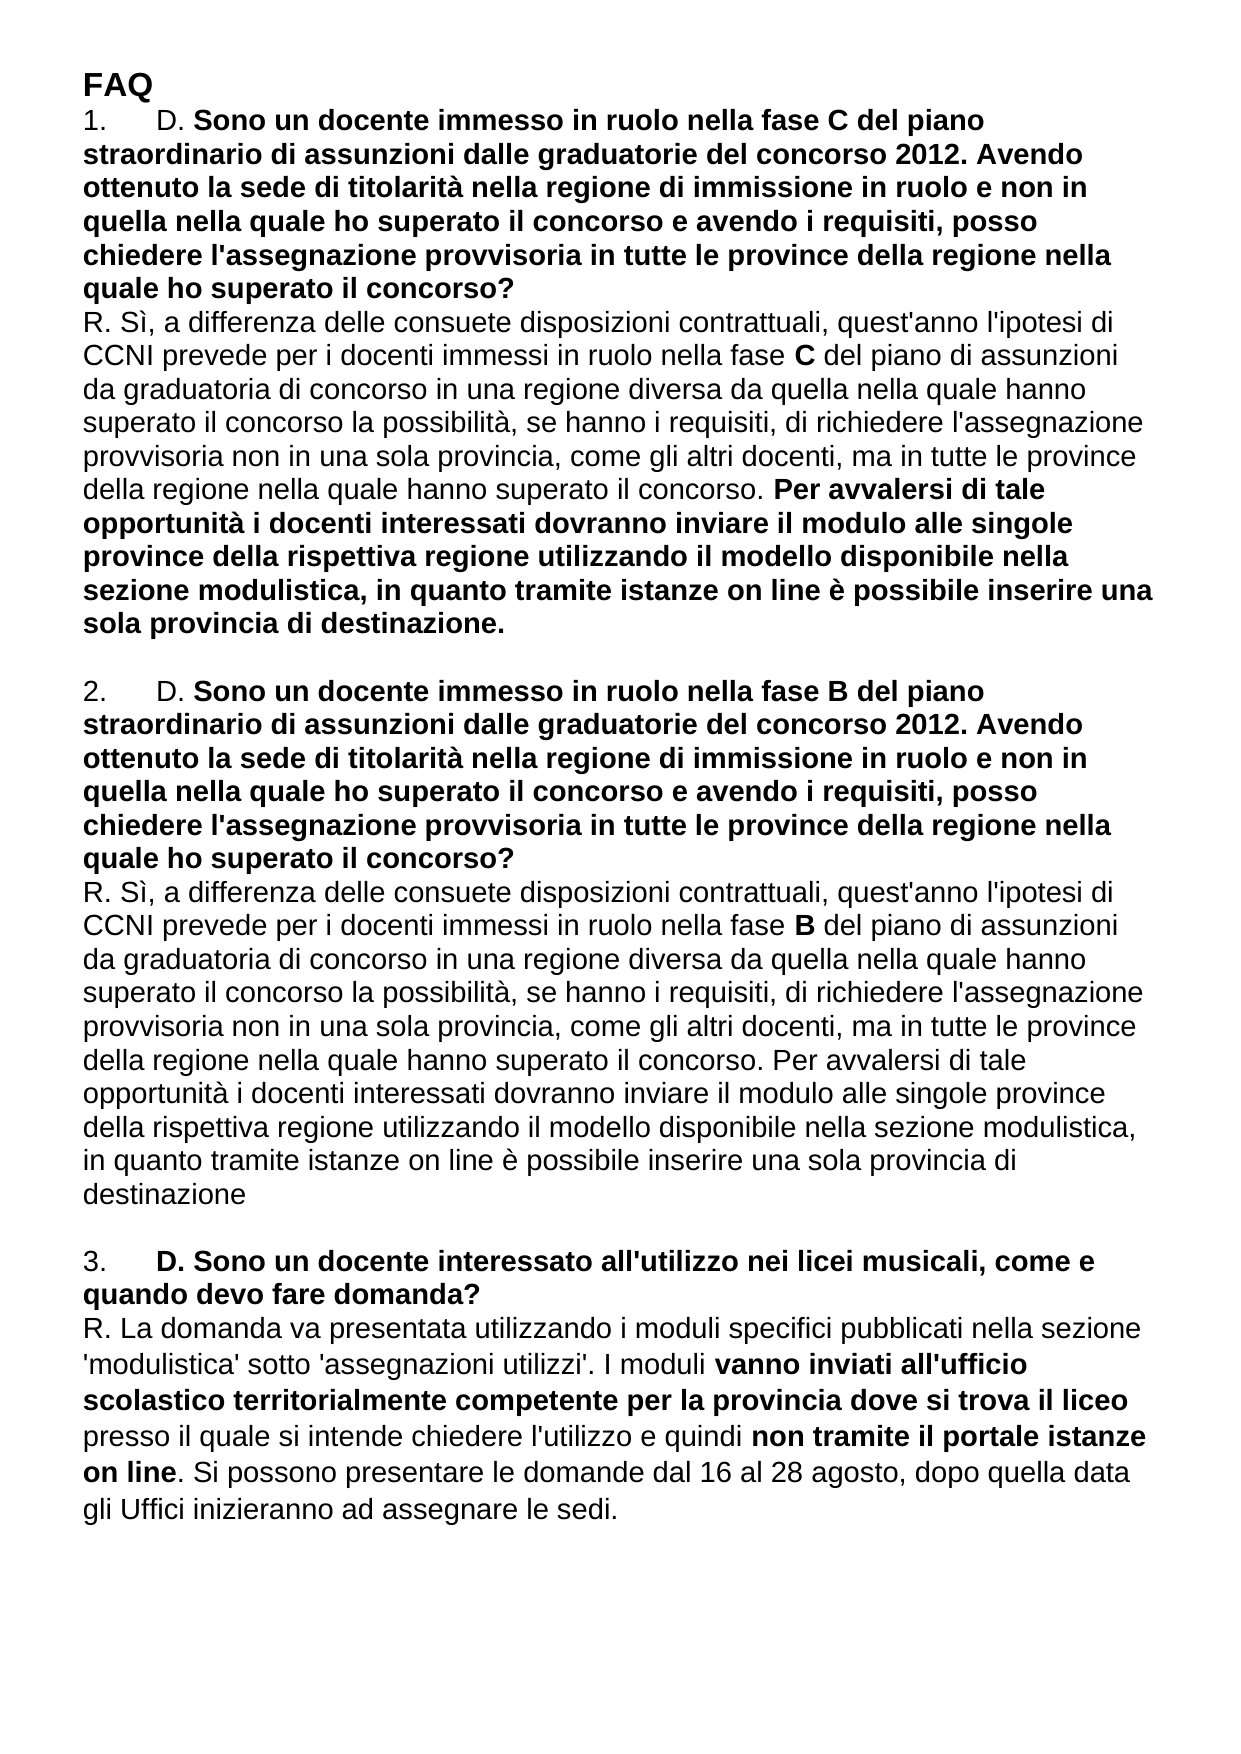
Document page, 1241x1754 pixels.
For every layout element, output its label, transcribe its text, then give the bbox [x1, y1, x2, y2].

text R. Sì, a differenza delle consuete disposizioni contrattuali, quest'anno l'ipotesi di CCNI prevede per i docenti immessi in ruolo nella fase C del piano di assunzioni da graduatoria di concorso in una regione diversa da quella nella quale hanno superato il concorso la possibilità, se hanno i requisiti, di richiedere l'assegnazione provvisoria non in una sola provincia, come gli altri docenti, ma in tutte le province della regione nella quale hanno superato il concorso. Per avvalersi di tale opportunità i docenti interessati dovranno inviare il modulo alle singole province della rispettiva regione utilizzando il modello disponibile nella sezione modulistica, in quanto tramite istanze on line è possibile inserire una sola provincia di destinazione. [83, 305, 1157, 640]
text R. La domanda va presentata utilizzando i moduli specifici pubblicati nella sezione 'modulistica' sotto 'assegnazioni utilizzi'. I moduli vanno inviati all'ufficio scolastico territorialmente competente per la provincia dove si trova il liceo presso il quale si intende chiedere l'utilizzo e quindi non tramite il portale istanze on line. Si possono presentare le domande dal 16 al 28 agosto, dopo quella data gli Uffici inizieranno ad assegnare le sedi. [83, 1311, 1157, 1525]
text 3. D. Sono un docente interessato all'utilizzo nei licei musicali, come e quando devo fare domanda? [83, 1244, 1157, 1311]
text R. Sì, a differenza delle consuete disposizioni contrattuali, quest'anno l'ipotesi di CCNI prevede per i docenti immessi in ruolo nella fase B del piano di assunzioni da graduatoria di concorso in una regione diversa da quella nella quale hanno superato il concorso la possibilità, se hanno i requisiti, di richiedere l'assegnazione provvisoria non in una sola provincia, come gli altri docenti, ma in tutte le province della regione nella quale hanno superato il concorso. Per avvalersi di tale opportunità i docenti interessati dovranno inviare il modulo alle singole province della rispettiva regione utilizzando il modello disponibile nella sezione modulistica, in quanto tramite istanze on line è possibile inserire una sola provincia di destinazione [83, 875, 1157, 1210]
text 2. D. Sono un docente immesso in ruolo nella fase B del piano straordinario di assunzioni dalle graduatorie del concorso 2012. Avendo ottenuto la sede di titolarità nella regione di immissione in ruolo e non in quella nella quale ho superato il concorso e avendo i requisiti, posso chiedere l'assegnazione provvisoria in tutte le province della regione nella quale ho superato il concorso? [83, 674, 1157, 875]
text 1. D. Sono un docente immesso in ruolo nella fase C del piano straordinario di assunzioni dalle graduatorie del concorso 2012. Avendo ottenuto la sede di titolarità nella regione di immissione in ruolo e non in quella nella quale ho superato il concorso e avendo i requisiti, posso chiedere l'assegnazione provvisoria in tutte le province della regione nella quale ho superato il concorso? [83, 103, 1157, 305]
text FAQ [83, 65, 1157, 103]
